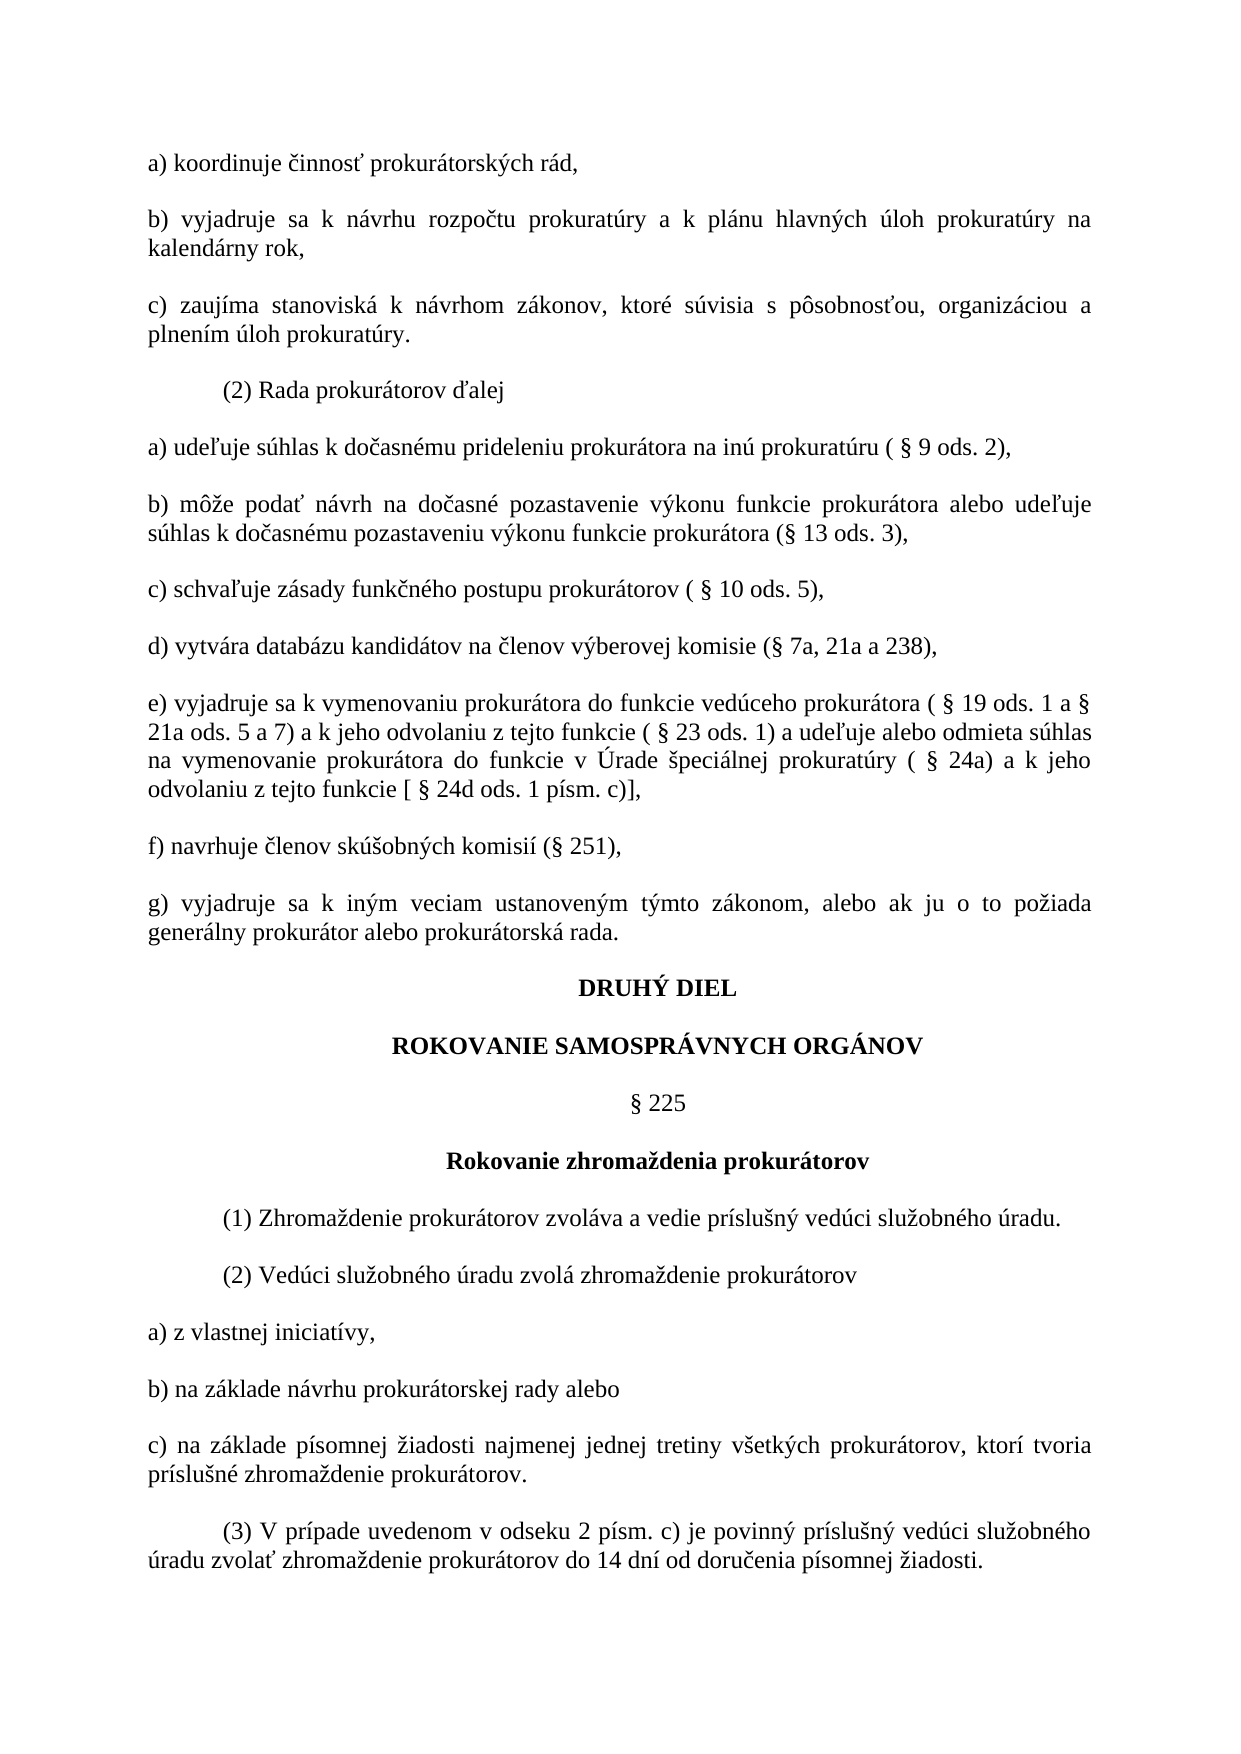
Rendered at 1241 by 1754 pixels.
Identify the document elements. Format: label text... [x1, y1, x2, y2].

text (2) Rada prokurátorov ďalej [148, 376, 1092, 404]
text Rokovanie zhromaždenia prokurátorov [148, 1146, 1092, 1175]
text ROKOVANIE SAMOSPRÁVNYCH ORGÁNOV [148, 1031, 1092, 1060]
text DRUHÝ DIEL [148, 973, 1092, 1002]
text d) vytvára databázu kandidátov na členov výberovej komisie (§ 7a, 21a a 238), [148, 631, 1092, 660]
text c) na základe písomnej žiadosti najmenej jednej tretiny všetkých prokurátorov, ktorí tvoria príslušné zhromaždenie prokurátorov. [148, 1431, 1092, 1488]
text b) môže podať návrh na dočasné pozastavenie výkonu funkcie prokurátora alebo udeľuje súhlas k dočasnému pozastaveniu výkonu funkcie prokurátora (§ 13 ods. 3), [148, 489, 1092, 547]
text a) z vlastnej iniciatívy, [148, 1317, 1092, 1346]
text § 225 [148, 1088, 1092, 1117]
text f) navrhuje členov skúšobných komisií (§ 251), [148, 831, 1092, 860]
text b) na základe návrhu prokurátorskej rady alebo [148, 1374, 1092, 1402]
text b) vyjadruje sa k návrhu rozpočtu prokuratúry a k plánu hlavných úloh prokuratúry na kalendárny rok, [148, 204, 1092, 262]
text e) vyjadruje sa k vymenovaniu prokurátora do funkcie vedúceho prokurátora ( § 19 ods. 1 a § 21a ods. 5 a 7) a k jeho odvolaniu z tejto funkcie ( § 23 ods. 1) a udeľuje alebo odmieta súhlas na vymenovanie prokurátora do funkcie v Úrade špeciálnej prokuratúry ( § 24a) a k jeho odvolaniu z tejto funkcie [ § 24d ods. 1 písm. c)], [148, 688, 1092, 803]
text c) schvaľuje zásady funkčného postupu prokurátorov ( § 10 ods. 5), [148, 574, 1092, 603]
text (2) Vedúci služobného úradu zvolá zhromaždenie prokurátorov [148, 1260, 1092, 1289]
text a) udeľuje súhlas k dočasnému prideleniu prokurátora na inú prokuratúru ( § 9 ods. 2), [148, 432, 1092, 461]
text a) koordinuje činnosť prokurátorských rád, [148, 148, 1092, 176]
text (1) Zhromaždenie prokurátorov zvoláva a vedie príslušný vedúci služobného úradu. [148, 1203, 1092, 1232]
text c) zaujíma stanoviská k návrhom zákonov, ktoré súvisia s pôsobnosťou, organizáciou a plnením úloh prokuratúry. [148, 290, 1092, 347]
text g) vyjadruje sa k iným veciam ustanoveným týmto zákonom, alebo ak ju o to požiada generálny prokurátor alebo prokurátorská rada. [148, 888, 1092, 945]
text (3) V prípade uvedenom v odseku 2 písm. c) je povinný príslušný vedúci služobného úradu zvolať zhromaždenie prokurátorov do 14 dní od doručenia písomnej žiadosti. [148, 1516, 1092, 1573]
